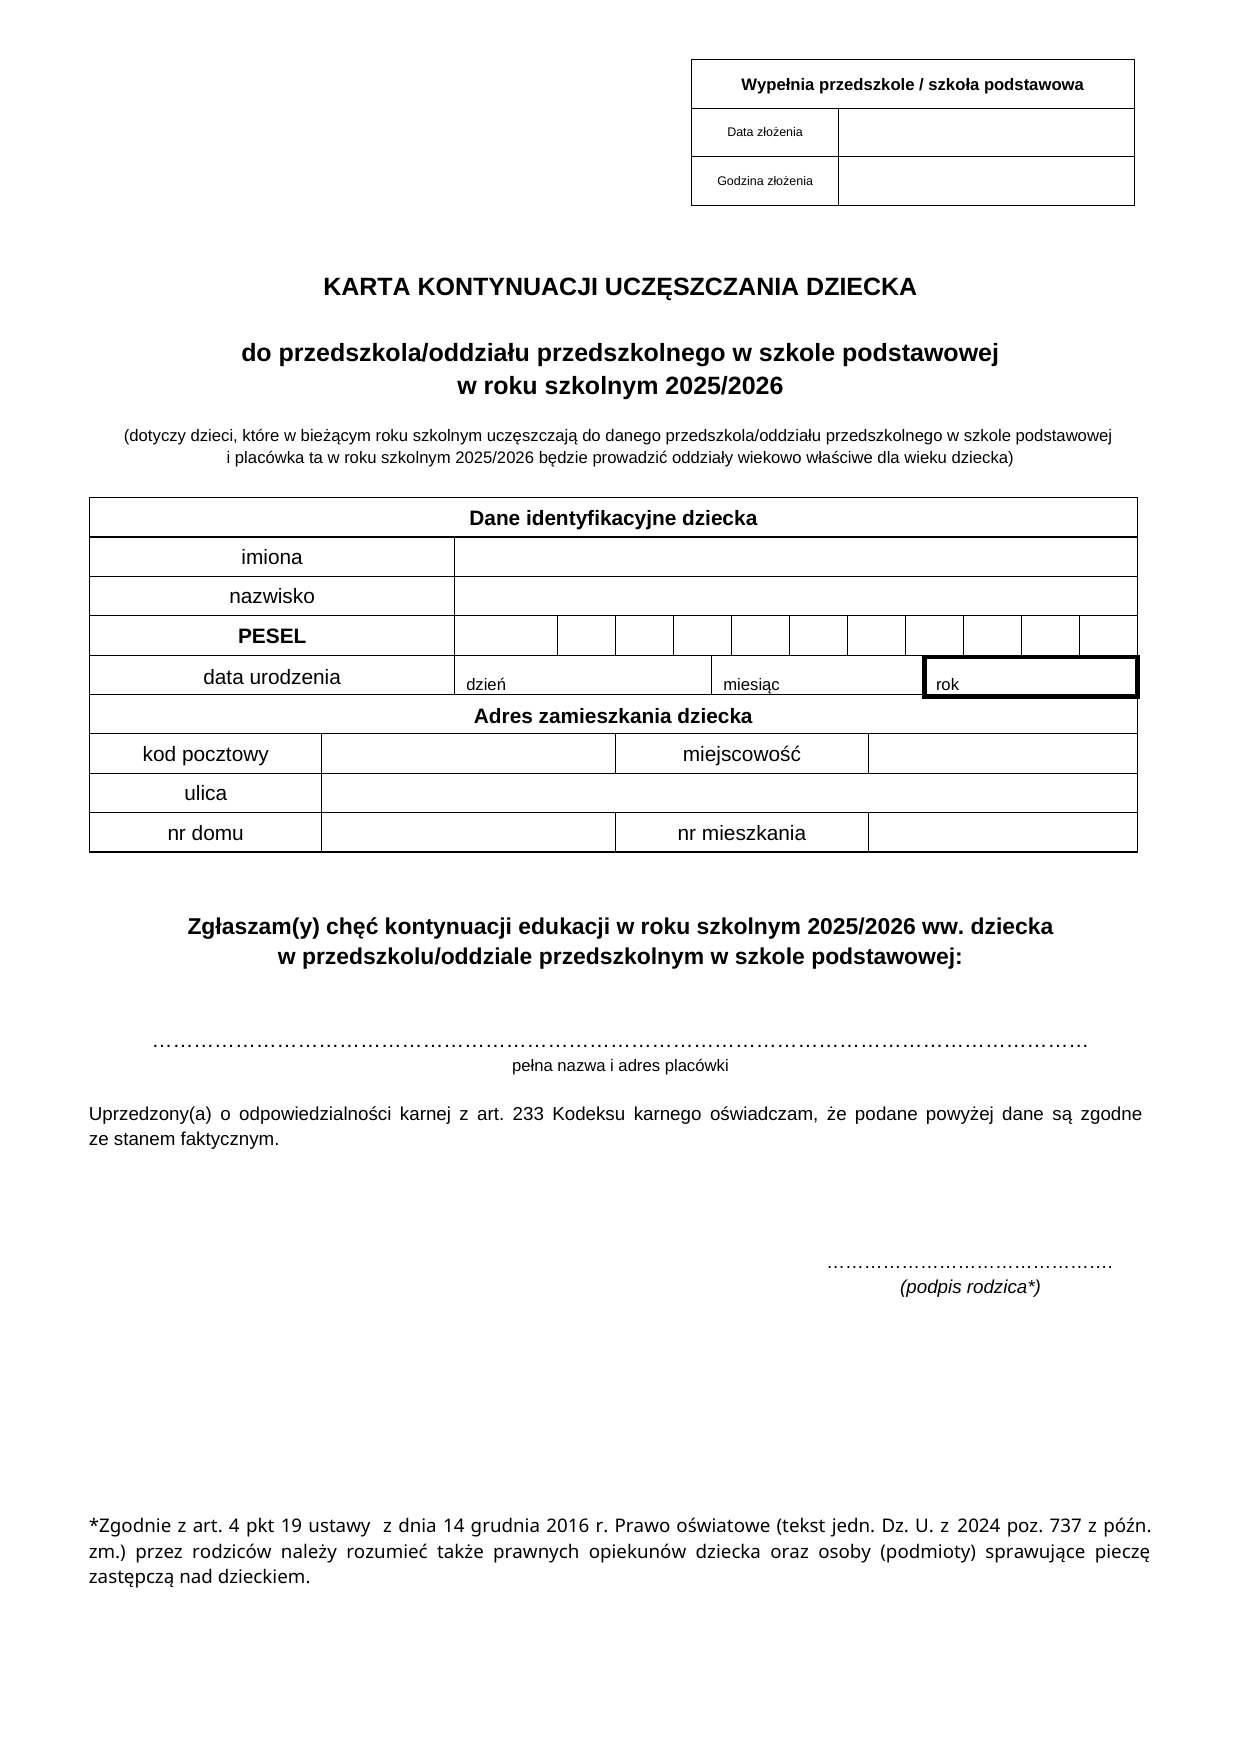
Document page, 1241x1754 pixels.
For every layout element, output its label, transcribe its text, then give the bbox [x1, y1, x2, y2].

table_cell dzień [455, 656, 711, 694]
text (dotyczy dzieci, które w bieżącym roku szkolnym uczęszczają do danego przedszkola/oddziału przedszkolnego w szkole podstawowej i placówka ta w roku szkolnym 2025/2026 będzie prowadzić oddziały wiekowo właściwe dla wieku dziecka) [89, 426, 1152, 467]
table_cell data urodzenia [90, 656, 454, 694]
table_cell [322, 774, 1137, 812]
table_cell [848, 616, 905, 654]
table_cell kod pocztowy [90, 734, 321, 773]
table_cell [455, 577, 1137, 615]
table_cell [964, 616, 1021, 654]
table_cell [732, 616, 789, 654]
text Uprzedzony(a) o odpowiedzialności karnej z art. 233 Kodeksu karnego oświadczam, że podane powyżej dane są zgodne ze stanem faktycznym. [89, 1103, 1152, 1149]
table_cell miejscowość [616, 734, 868, 773]
table_cell ulica [90, 774, 321, 812]
table_header Dane identyfikacyjne dziecka [90, 498, 1137, 536]
table_cell [455, 538, 1137, 576]
table_cell [455, 616, 557, 654]
table_cell [839, 157, 1134, 204]
table_cell Data złożenia [692, 109, 838, 156]
table_cell miesiąc [712, 656, 922, 694]
table_cell [869, 813, 1137, 851]
table_cell [1022, 616, 1079, 654]
table_cell [322, 734, 615, 773]
table_cell PESEL [90, 616, 454, 654]
table_cell Godzina złożenia [692, 157, 838, 204]
table_cell Adres zamieszkania dziecka [90, 695, 1137, 733]
text do przedszkola/oddziału przedszkolnego w szkole podstawowej [89, 338, 1152, 366]
text KARTA KONTYNUACJI UCZĘSZCZANIA DZIECKA [89, 272, 1152, 300]
table_cell imiona [90, 538, 454, 576]
text Zgłaszam(y) chęć kontynuacji edukacji w roku szkolnym 2025/2026 ww. dziecka w przedszkolu/oddziale przedszkolnym w szkole podstawowej: [89, 913, 1152, 969]
table_header Wypełnia przedszkole / szkoła podstawowa [692, 60, 1134, 108]
text (podpis rodzica*) [826, 1276, 1152, 1298]
table_cell [1080, 616, 1137, 654]
text w roku szkolnym 2025/2026 [89, 371, 1152, 399]
table_cell [906, 616, 963, 654]
text ……………………………………………………………………………………………………………………… [89, 1028, 1152, 1052]
table_cell [616, 616, 673, 654]
table_cell nazwisko [90, 577, 454, 615]
table_cell [839, 109, 1134, 156]
table_cell [674, 616, 731, 654]
table_cell [558, 616, 615, 654]
table_cell nr domu [90, 813, 321, 851]
table_cell [790, 616, 847, 654]
text pełna nazwa i adres placówki [89, 1056, 1152, 1075]
table_cell rok [927, 659, 1135, 694]
table_cell [322, 813, 615, 851]
table_cell nr mieszkania [616, 813, 868, 851]
text ………………………………………. [89, 1251, 1152, 1273]
table_cell [869, 734, 1137, 773]
text *Zgodnie z art. 4 pkt 19 ustawy z dnia 14 grudnia 2016 r. Prawo oświatowe (tekst jedn. Dz. U. z 2024 poz. 737 z późn. zm.) przez rodziców należy rozumieć także prawnych opiekunów dziecka oraz osoby (podmioty) sprawujące pieczę zastępczą nad dzieckiem. [89, 1513, 1152, 1589]
